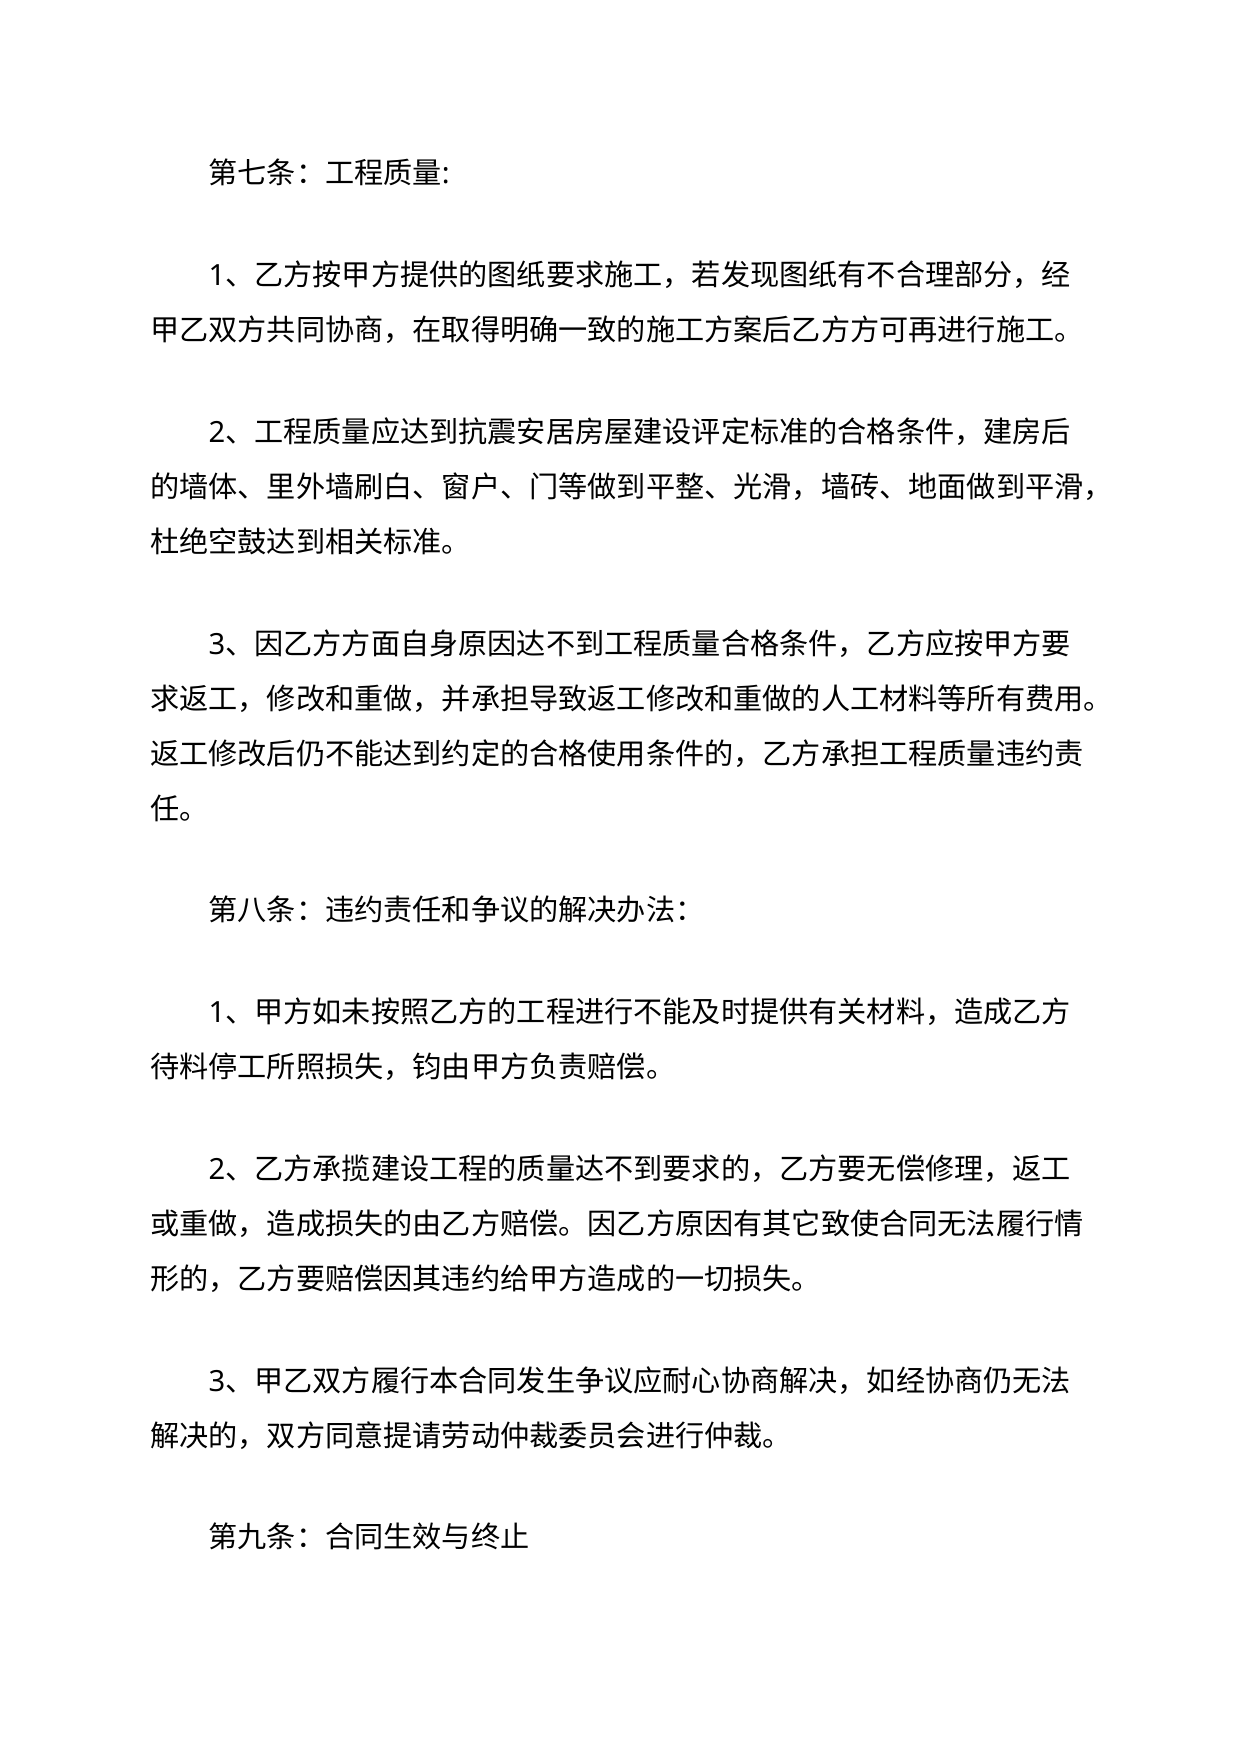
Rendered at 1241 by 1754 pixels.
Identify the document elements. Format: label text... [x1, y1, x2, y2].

text 3、因乙方方面自身原因达不到工程质量合格条件，乙方应按甲方要求返工，修改和重做，并承担导致返工修改和重做的人工材料等所有费用。返工修改后仍不能达到约定的合格使用条件的，乙方承担工程质量违约责任。 [150, 620, 1090, 827]
text 第七条：工程质量: [150, 150, 1090, 192]
text 2、乙方承揽建设工程的质量达不到要求的，乙方要无偿修理，返工或重做，造成损失的由乙方赔偿。因乙方原因有其它致使合同无法履行情形的，乙方要赔偿因其违约给甲方造成的一切损失。 [150, 1146, 1090, 1298]
text 2、工程质量应达到抗震安居房屋建设评定标准的合格条件，建房后的墙体、里外墙刷白、窗户、门等做到平整、光滑，墙砖、地面做到平滑，杜绝空鼓达到相关标准。 [150, 409, 1090, 561]
text 1、甲方如未按照乙方的工程进行不能及时提供有关材料，造成乙方待料停工所照损失，钧由甲方负责赔偿。 [150, 989, 1090, 1086]
text 3、甲乙双方履行本合同发生争议应耐心协商解决，如经协商仍无法解决的，双方同意提请劳动仲裁委员会进行仲裁。 [150, 1357, 1090, 1454]
text 第九条：合同生效与终止 [150, 1514, 1090, 1556]
text 1、乙方按甲方提供的图纸要求施工，若发现图纸有不合理部分，经甲乙双方共同协商，在取得明确一致的施工方案后乙方方可再进行施工。 [150, 252, 1090, 349]
text 第八条：违约责任和争议的解决办法： [150, 887, 1090, 929]
